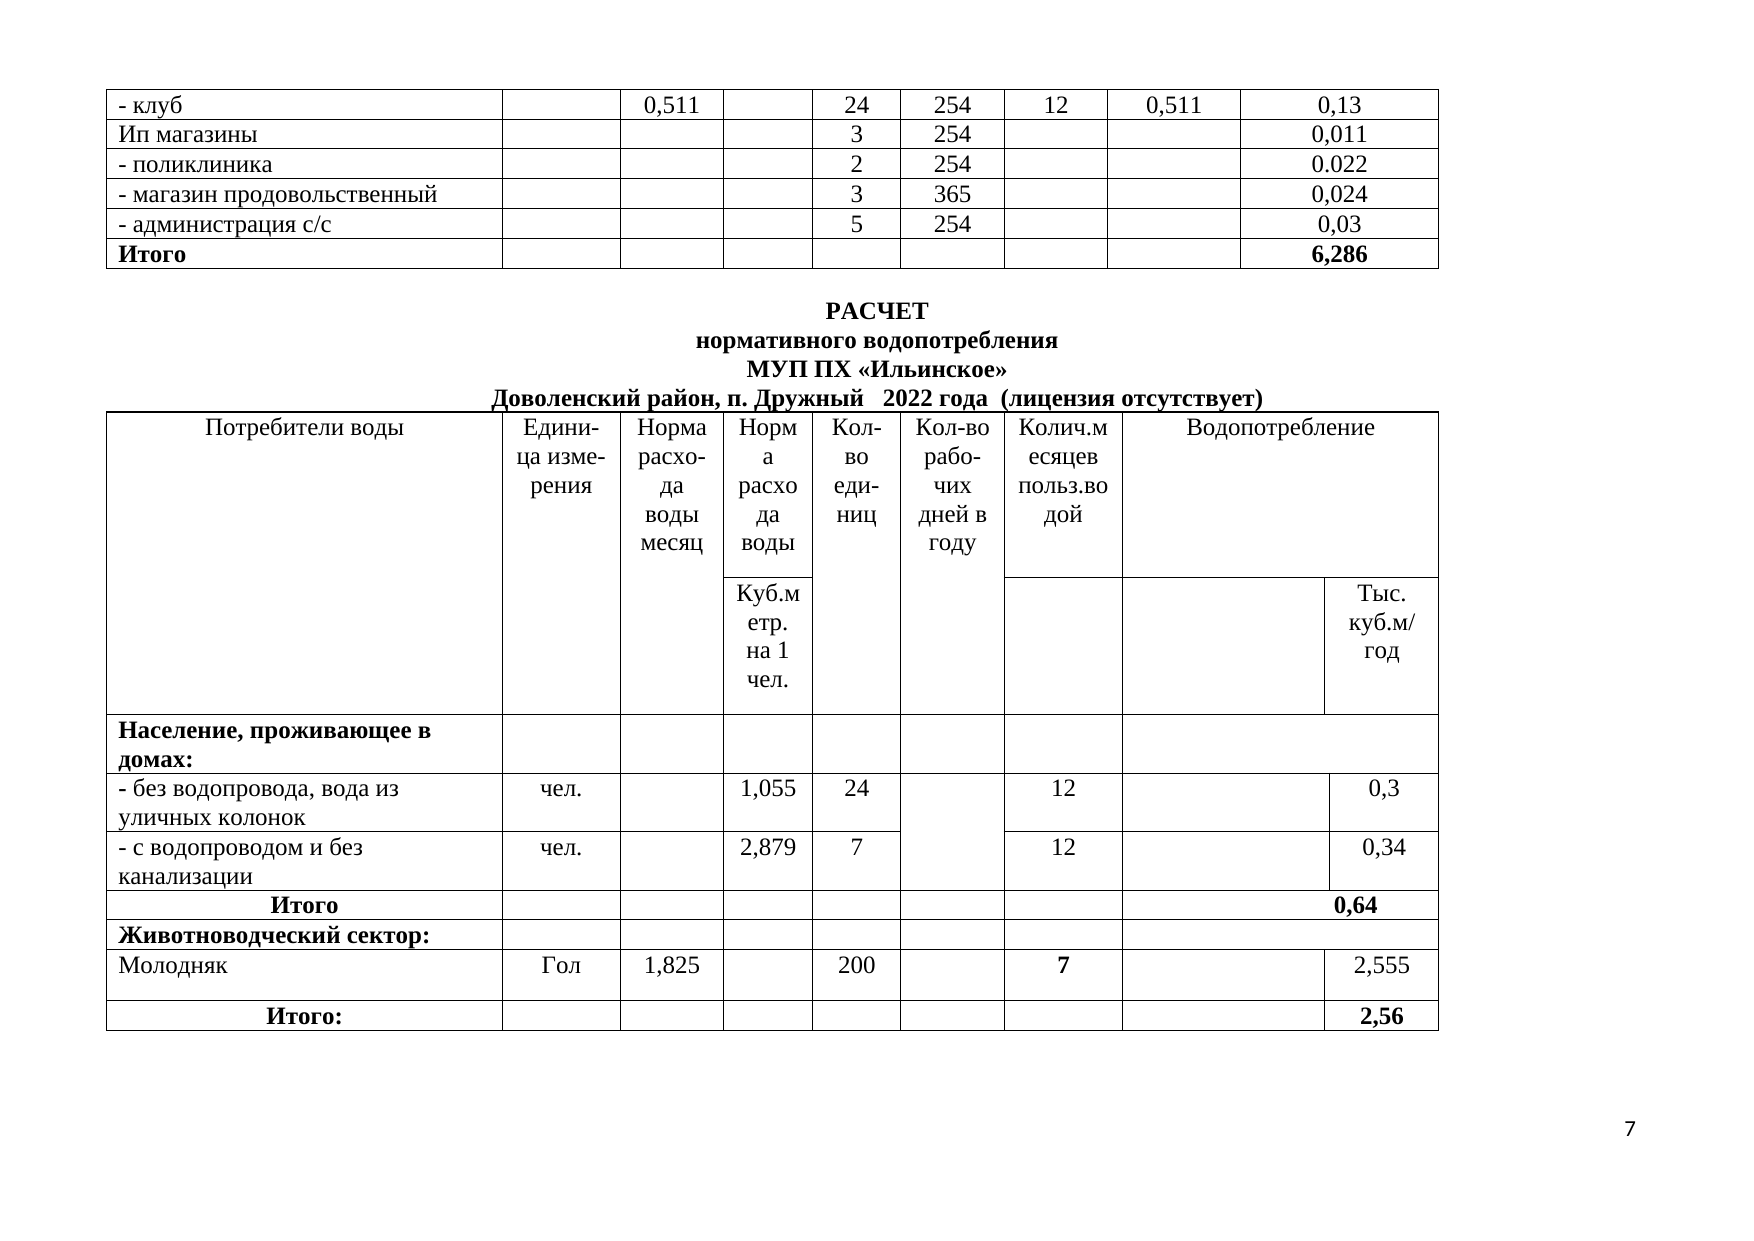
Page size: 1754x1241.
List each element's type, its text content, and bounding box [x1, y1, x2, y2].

table_cell Гол [503, 950, 620, 1000]
table_cell 0,13 [1241, 90, 1438, 118]
table_cell [1005, 891, 1122, 919]
table_cell [503, 179, 620, 208]
table_cell 2,56 [1325, 1001, 1438, 1029]
table_cell [901, 920, 1004, 949]
table_cell 254 [901, 120, 1004, 148]
table_cell [724, 209, 812, 238]
table_cell [1108, 120, 1240, 148]
table_cell 0,511 [621, 90, 723, 118]
table_cell 12 [1005, 832, 1122, 889]
text РАСЧЕТ [118, 296, 1636, 325]
table_cell Итого: [107, 1001, 502, 1029]
table_cell [724, 1001, 812, 1029]
table_cell Куб.метр. на 1 чел. [724, 578, 812, 714]
table_header Водопотребление [1123, 413, 1438, 577]
table_cell 3 [813, 120, 900, 148]
table_cell 2,879 [724, 832, 812, 889]
table_cell [503, 120, 620, 148]
table_cell чел. [503, 832, 620, 889]
table_cell 0,011 [1241, 120, 1438, 148]
table_cell [724, 891, 812, 919]
table_header Норма расхо-да воды месяц [621, 413, 723, 714]
table_cell [724, 920, 812, 949]
table_cell [901, 239, 1004, 267]
table_cell [1005, 239, 1107, 267]
table_cell [1108, 179, 1240, 208]
table_cell 1,825 [621, 950, 723, 1000]
table_cell 0,024 [1241, 179, 1438, 208]
table_cell - администрация с/с [107, 209, 502, 238]
table_header Едини-ца изме-рения [503, 413, 620, 714]
table_cell [621, 1001, 723, 1029]
table_cell [621, 209, 723, 238]
table_cell Итого [107, 239, 502, 267]
table_cell Тыс. куб.м/ год [1325, 578, 1438, 714]
table_cell [813, 1001, 900, 1029]
table_header Кол-во рабо-чих дней в году [901, 413, 1004, 714]
table_cell Животноводческий сектор: [107, 920, 502, 949]
table_cell [1123, 832, 1329, 889]
table_cell Итого [107, 891, 502, 919]
table_cell [1005, 578, 1122, 714]
table_cell 6,286 [1241, 239, 1438, 267]
table_cell 254 [901, 209, 1004, 238]
table_cell [1123, 715, 1438, 772]
table_cell [503, 715, 620, 772]
text Доволенский район, п. Дружный 2022 года (лицензия отсутствует) [118, 383, 1636, 411]
table_cell [503, 239, 620, 267]
table_cell 0,3 [1330, 774, 1438, 831]
table_cell [1005, 149, 1107, 178]
table_cell - без водопровода, вода из уличных колонок [107, 774, 502, 831]
table_cell чел. [503, 774, 620, 831]
table_cell [621, 920, 723, 949]
table_cell - с водопроводом и без канализации [107, 832, 502, 889]
table_cell [813, 239, 900, 267]
table_cell [621, 149, 723, 178]
table_cell 0,34 [1330, 832, 1438, 889]
table_cell 12 [1005, 774, 1122, 831]
table_cell 254 [901, 149, 1004, 178]
table_cell [1005, 1001, 1122, 1029]
table_cell [724, 715, 812, 772]
table_cell [724, 120, 812, 148]
table_cell [1123, 950, 1324, 1000]
table_cell [724, 239, 812, 267]
table_header Кол-во еди-ниц [813, 413, 900, 714]
table_cell [503, 149, 620, 178]
table_cell [724, 90, 812, 118]
table_cell [1123, 578, 1324, 714]
text МУП ПХ «Ильинское» [118, 354, 1636, 383]
table_cell [621, 832, 723, 889]
table_cell [503, 1001, 620, 1029]
table_cell [1005, 120, 1107, 148]
table_cell 24 [813, 774, 900, 831]
table_cell [901, 950, 1004, 1000]
table_cell [1005, 920, 1122, 949]
table_header Колич.месяцев польз.водой [1005, 413, 1122, 577]
table_cell [1123, 774, 1329, 831]
table_cell [621, 120, 723, 148]
table_cell 7 [1005, 950, 1122, 1000]
table_cell [503, 90, 620, 118]
table_cell 254 [901, 90, 1004, 118]
table_cell 24 [813, 90, 900, 118]
table_cell [621, 715, 723, 772]
table_cell Население, проживающее в домах: [107, 715, 502, 772]
table_header Норма расхода воды [724, 413, 812, 577]
table_cell [503, 891, 620, 919]
table_cell [901, 891, 1004, 919]
table_cell [813, 920, 900, 949]
table_header Потребители воды [107, 413, 502, 714]
table_cell 2,555 [1325, 950, 1438, 1000]
table_cell 365 [901, 179, 1004, 208]
table_cell - клуб [107, 90, 502, 118]
table_cell [621, 774, 723, 831]
table_cell [1108, 149, 1240, 178]
table_cell [724, 149, 812, 178]
table_cell [901, 715, 1004, 772]
table_cell Молодняк [107, 950, 502, 1000]
table_cell 0,64 [1123, 891, 1438, 919]
table_cell [503, 209, 620, 238]
table_cell [621, 891, 723, 919]
table_cell [1005, 715, 1122, 772]
table_cell - поликлиника [107, 149, 502, 178]
table_cell 7 [813, 832, 900, 889]
table_cell 0,511 [1108, 90, 1240, 118]
table_cell 1,055 [724, 774, 812, 831]
table_cell [724, 950, 812, 1000]
table_cell 0.022 [1241, 149, 1438, 178]
table_cell [901, 774, 1004, 889]
table_cell [813, 715, 900, 772]
table_cell [813, 891, 900, 919]
table_cell 0,03 [1241, 209, 1438, 238]
table_cell 5 [813, 209, 900, 238]
table_cell 2 [813, 149, 900, 178]
table_cell - магазин продовольственный [107, 179, 502, 208]
table_cell [724, 179, 812, 208]
table_cell [621, 239, 723, 267]
table_cell [1005, 209, 1107, 238]
table_cell [901, 1001, 1004, 1029]
table_cell [621, 179, 723, 208]
table_cell Ип магазины [107, 120, 502, 148]
text нормативного водопотребления [118, 325, 1636, 354]
table_cell [1123, 920, 1438, 949]
table_cell [1108, 239, 1240, 267]
table_cell [1123, 1001, 1324, 1029]
table_cell 200 [813, 950, 900, 1000]
table_cell [1005, 179, 1107, 208]
table_cell 12 [1005, 90, 1107, 118]
table_cell 3 [813, 179, 900, 208]
table_cell [1108, 209, 1240, 238]
table_cell [503, 920, 620, 949]
